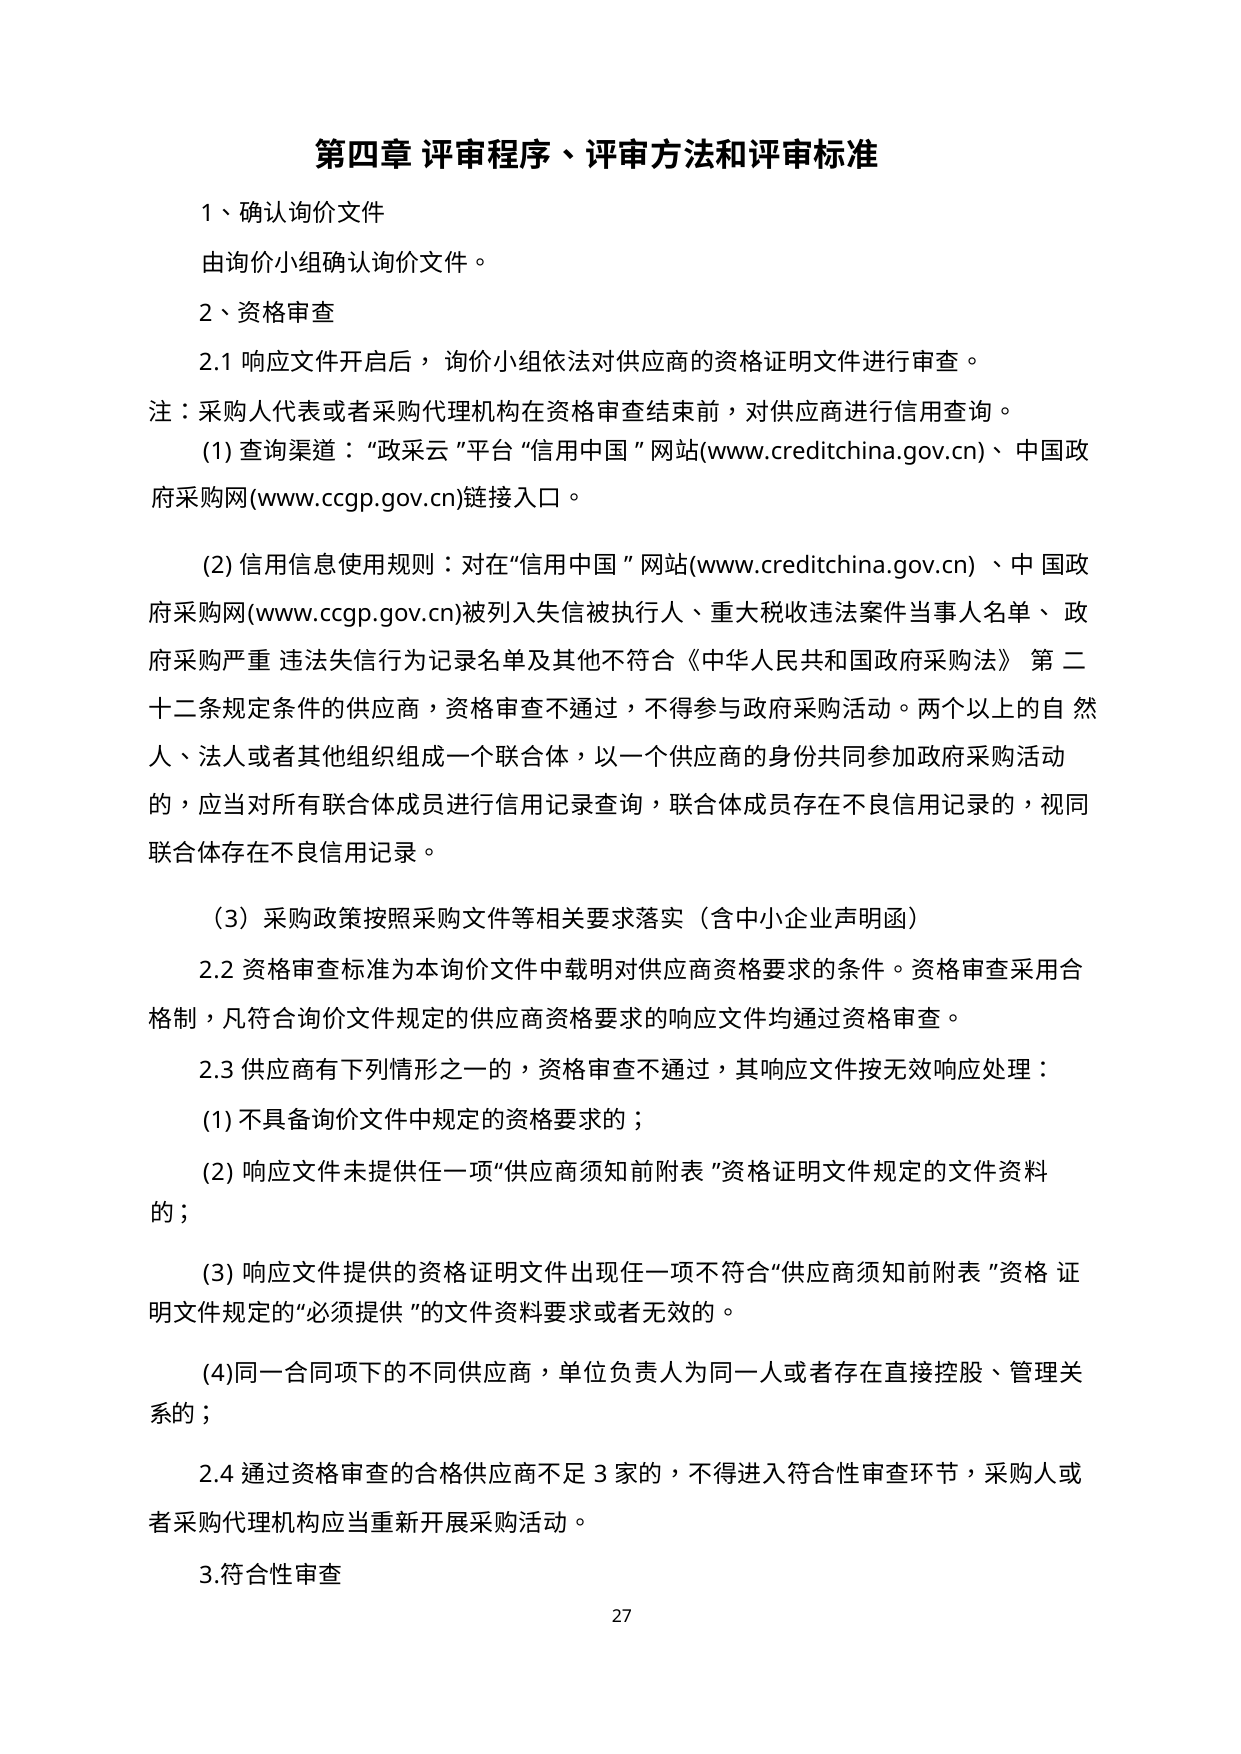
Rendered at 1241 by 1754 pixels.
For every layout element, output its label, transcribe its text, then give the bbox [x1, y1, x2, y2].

text 2.4 通过资格审查的合格供应商不足 3 家的，不得进入符合性审查环节，采购人或 者采购代理机构应当重新开展采购活动。 [148, 1457, 1093, 1538]
text (2) 响应文件未提供任一项“供应商须知前附表 ”资格证明文件规定的文件资料 的； [150, 1154, 1093, 1228]
text (3) 响应文件提供的资格证明文件出现任一项不符合“供应商须知前附表 ”资格 证明文件规定的“必须提供 ”的文件资料要求或者无效的。 [148, 1255, 1093, 1329]
text (1) 查询渠道： “政采云 ”平台 “信用中国 ” 网站(www.creditchina.gov.cn)、 中国政府采购网(www.ccgp.gov.cn)链接入口。 [151, 434, 1093, 513]
text 由询价小组确认询价文件。 [201, 246, 1101, 277]
text （3）采购政策按照采购文件等相关要求落实（含中小企业声明函） [199, 903, 1101, 933]
text (4)同一合同项下的不同供应商，单位负责人为同一人或者存在直接控股、管理关 系的； [149, 1356, 1093, 1430]
text 2、资格审查 [199, 296, 1101, 327]
text 2.2 资格审查标准为本询价文件中载明对供应商资格要求的条件。资格审查采用合 格制，凡符合询价文件规定的供应商资格要求的响应文件均通过资格审查。 [148, 953, 1093, 1034]
text 第四章 评审程序、评审方法和评审标准 [314, 134, 1101, 174]
text (1) 不具备询价文件中规定的资格要求的； [203, 1104, 1101, 1135]
text 2.3 供应商有下列情形之一的，资格审查不通过，其响应文件按无效响应处理： [199, 1054, 1101, 1085]
text 3.符合性审查 [199, 1559, 1101, 1589]
text 1、确认询价文件 [200, 196, 1101, 227]
text 注：采购人代表或者采购代理机构在资格审查结束前，对供应商进行信用查询。 [148, 396, 1101, 427]
text (2) 信用信息使用规则：对在“信用中国 ” 网站(www.creditchina.gov.cn) 、中 国政府采购网(www.ccgp.gov.cn)被列入失信被执行人、重大税收违法案件当事人名单、 政府采购严重 违法失信行为记录名单及其他不符合《中华人民共和国政府采购法》 第 二十二条规定条件的供应商，资格审查不通过，不得参与政府采购活动。两个以上的自 然人、法人或者其他组织组成一个联合体，以一个供应商的身份共同参加政府采购活动 的，应当对所有联合体成员进行信用记录查询，联合体成员存在不良信用记录的，视同 联合体存在不良信用记录。 [148, 548, 1101, 868]
text 2.1 响应文件开启后， 询价小组依法对供应商的资格证明文件进行审查。 [199, 346, 1101, 377]
